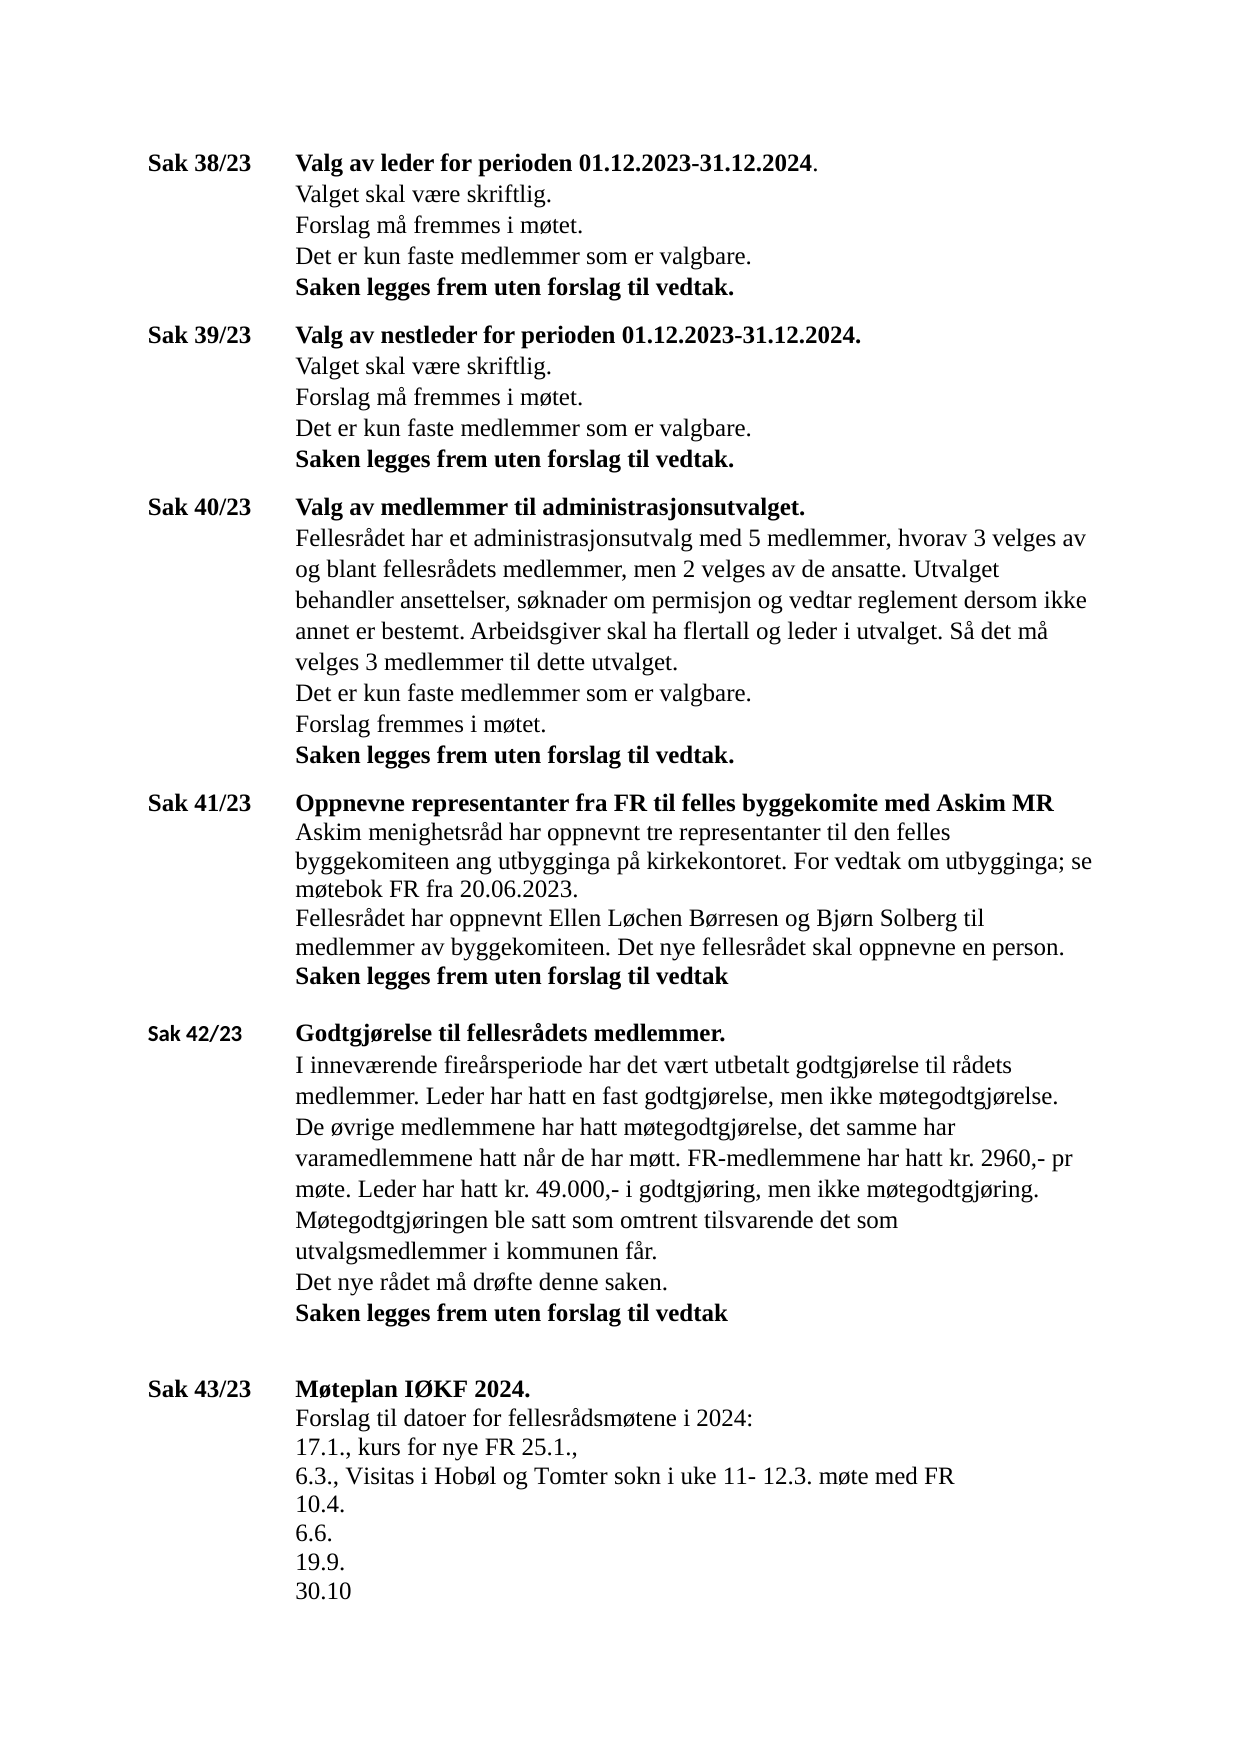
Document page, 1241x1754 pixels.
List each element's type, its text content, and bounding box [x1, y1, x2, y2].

text Askim menighetsråd har oppnevnt tre representanter til den felles byggekomiteen ang utbygginga på kirkekontoret. For vedtak om utbygginga; se møtebok FR fra 20.06.2023. Fellesrådet har oppnevnt Ellen Løchen Børresen og Bjørn Solberg til medlemmer av byggekomiteen. Det nye fellesrådet skal oppnevne en person. Saken legges frem uten forslag til vedtak [295, 817, 1093, 989]
text Sak 41/23 Oppnevne representanter fra FR til felles byggekomite med Askim MR [148, 788, 1093, 817]
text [148, 1374, 1093, 1604]
text Sak 42/23 Godtgjørelse til fellesrådets medlemmer. I inneværende fireårsperiode har det vært utbetalt godtgjørelse til rådets medlemmer. Leder har hatt en fast godtgjørelse, men ikke møtegodtgjørelse. De øvrige medlemmene har hatt møtegodtgjørelse, det samme har varamedlemmene hatt når de har møtt. FR-medlemmene har hatt kr. 2960,- pr møte. Leder har hatt kr. 49.000,- i godtgjøring, men ikke møtegodtgjøring. Møtegodtgjøringen ble satt som omtrent tilsvarende det som utvalgsmedlemmer i kommunen får. Det nye rådet må drøfte denne saken. Saken legges frem uten forslag til vedtak [148, 1018, 1093, 1327]
text Sak 40/23 Valg av medlemmer til administrasjonsutvalget. Fellesrådet har et administrasjonsutvalg med 5 medlemmer, hvorav 3 velges av og blant fellesrådets medlemmer, men 2 velges av de ansatte. Utvalget behandler ansettelser, søknader om permisjon og vedtar reglement dersom ikke annet er bestemt. Arbeidsgiver skal ha flertall og leder i utvalget. Så det må velges 3 medlemmer til dette utvalget. Det er kun faste medlemmer som er valgbare. Forslag fremmes i møtet. Saken legges frem uten forslag til vedtak. [148, 492, 1093, 769]
text Sak 39/23 Valg av nestleder for perioden 01.12.2023-31.12.2024. Valget skal være skriftlig. Forslag må fremmes i møtet. Det er kun faste medlemmer som er valgbare. Saken legges frem uten forslag til vedtak. [148, 320, 1093, 473]
text Sak 38/23 Valg av leder for perioden 01.12.2023-31.12.2024. Valget skal være skriftlig. Forslag må fremmes i møtet. Det er kun faste medlemmer som er valgbare. Saken legges frem uten forslag til vedtak. [148, 148, 1093, 301]
